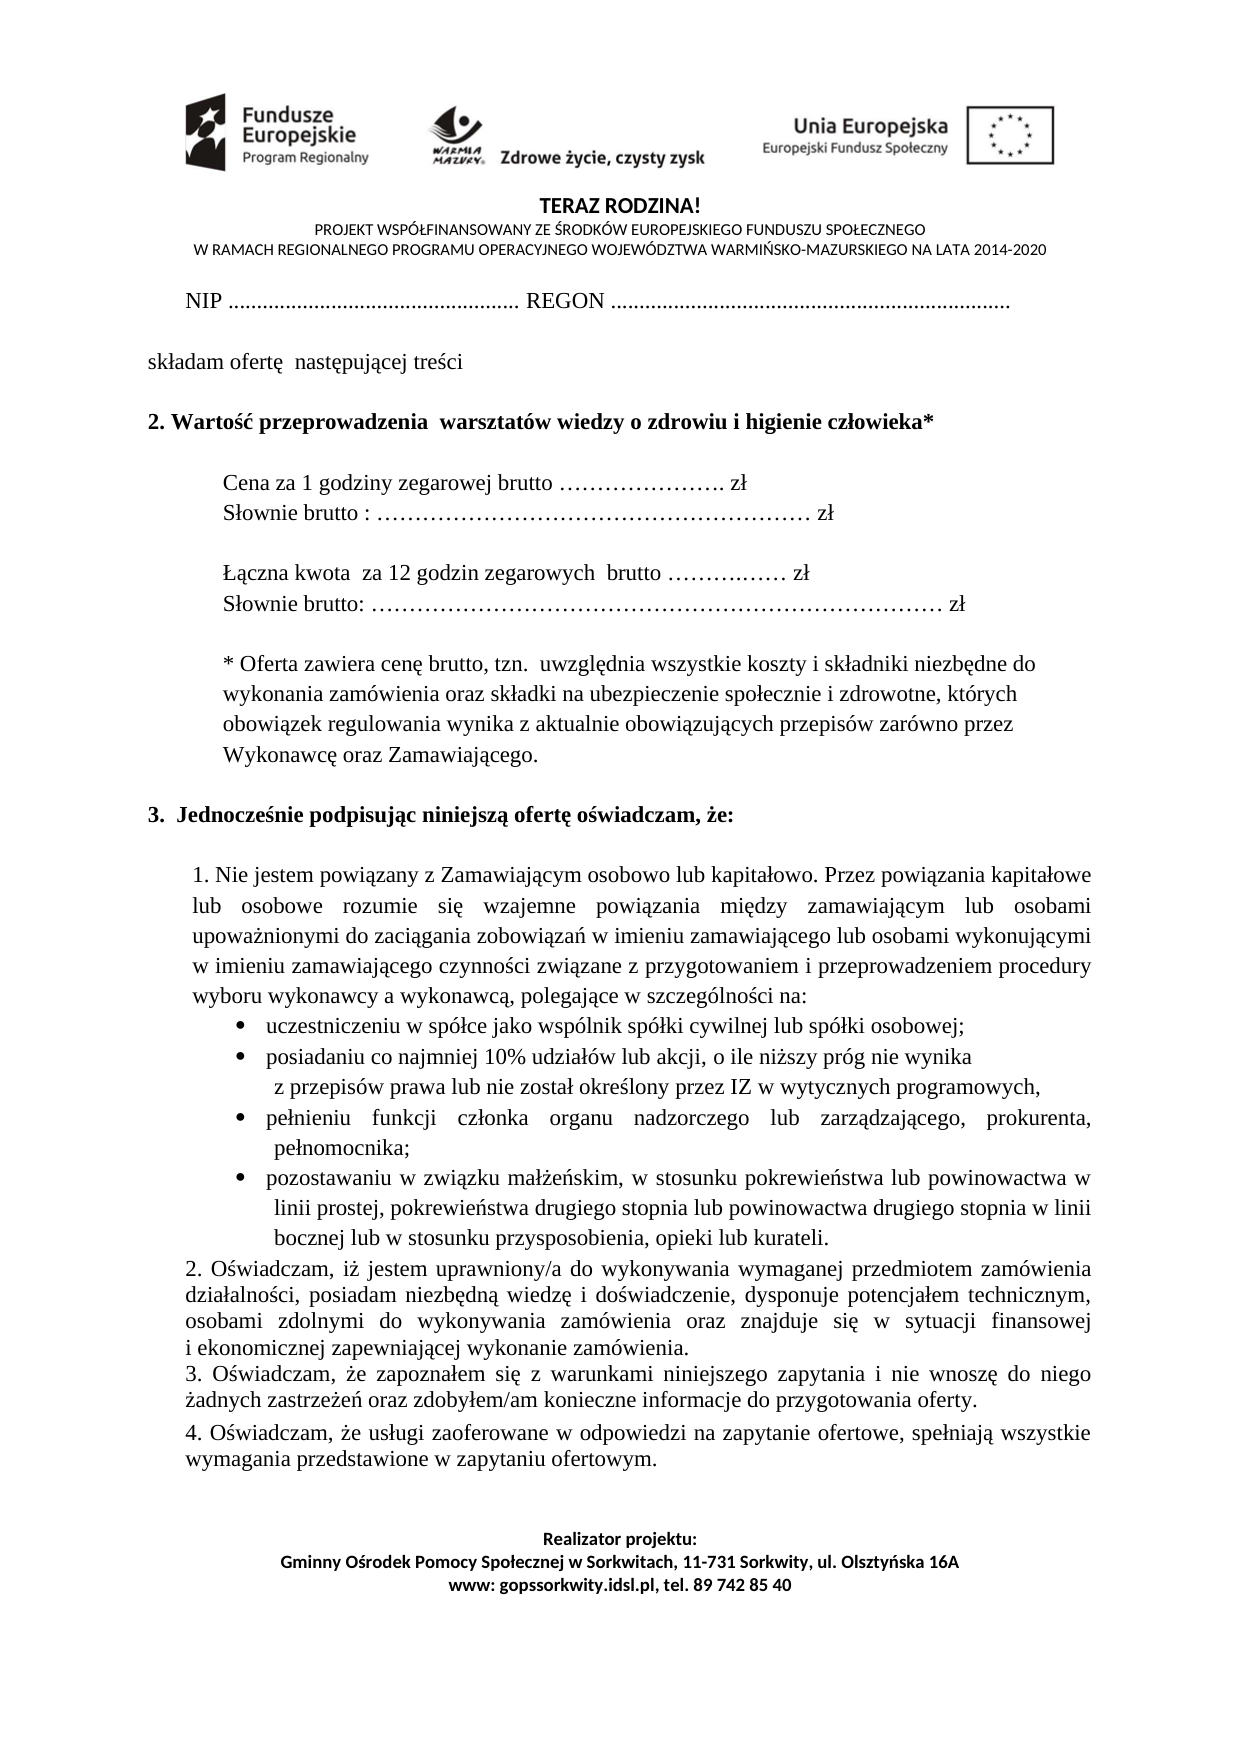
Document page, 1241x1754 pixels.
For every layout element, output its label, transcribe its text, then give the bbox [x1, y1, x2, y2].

list pozostawaniu w związku małżeńskim, w stosunku pokrewieństwa lub powinowactwa w linii prostej, pokrewieństwa drugiego stopnia lub powinowactwa drugiego stopnia w linii bocznej lub w stosunku przysposobienia, opieki lub kurateli. [236, 1164, 1093, 1251]
list posiadaniu co najmniej 10% udziałów lub akcji, o ile niższy próg nie wynika [236, 1043, 1093, 1069]
text 4. Oświadczam, że usługi zaoferowane w odpowiedzi na zapytanie ofertowe, spełniają wszystkie wymagania przedstawione w zapytaniu ofertowym. [185, 1419, 1093, 1472]
text 1. Nie jestem powiązany z Zamawiającym osobowo lub kapitałowo. Przez powiązania kapitałowe lub osobowe rozumie się wzajemne powiązania między zamawiającym lub osobami upoważnionymi do zaciągania zobowiązań w imieniu zamawiającego lub osobami wykonującymi w imieniu zamawiającego czynności związane z przygotowaniem i przeprowadzeniem procedury wyboru wykonawcy a wykonawcą, polegające w szczególności na: [192, 862, 1093, 1009]
text 3. Oświadczam, że zapoznałem się z warunkami niniejszego zapytania i nie wnoszę do niego żadnych zastrzeżeń oraz zdobyłem/am konieczne informacje do przygotowania oferty. [185, 1360, 1093, 1413]
text Łączna kwota za 12 godzin zegarowych brutto ……….…… zł [223, 559, 1093, 586]
text Cena za 1 godziny zegarowej brutto …………………. zł [223, 469, 1093, 495]
text z przepisów prawa lub nie został określony przez IZ w wytycznych programowych, [274, 1073, 1093, 1100]
text 2. Wartość przeprowadzenia warsztatów wiedzy o zdrowiu i higienie człowieka* [148, 408, 1093, 435]
text NIP ................................................... REGON ...................................................................... [185, 288, 1093, 314]
text Słownie brutto: ………………………………………………………………… zł [223, 590, 1093, 616]
text składam ofertę następującej treści [148, 348, 1093, 374]
list uczestniczeniu w spółce jako wspólnik spółki cywilnej lub spółki osobowej; [236, 1013, 1093, 1039]
text * Oferta zawiera cenę brutto, tzn. uwzględnia wszystkie koszty i składniki niezbędne do wykonania zamówienia oraz składki na ubezpieczenie społecznie i zdrowotne, których obowiązek regulowania wynika z aktualnie obowiązujących przepisów zarówno przez Wykonawcę oraz Zamawiającego. [223, 650, 1093, 767]
text 2. Oświadczam, iż jestem uprawniony/a do wykonywania wymaganej przedmiotem zamówienia działalności, posiadam niezbędną wiedzę i doświadczenie, dysponuje potencjałem technicznym, osobami zdolnymi do wykonywania zamówienia oraz znajduje się w sytuacji finansowej i ekonomicznej zapewniającej wykonanie zamówienia. [185, 1255, 1093, 1360]
text 3. Jednocześnie podpisując niniejszą ofertę oświadczam, że: [148, 801, 1093, 827]
text Słownie brutto : ………………………………………………… zł [223, 499, 1093, 525]
list pełnieniu funkcji członka organu nadzorczego lub zarządzającego, prokurenta, pełnomocnika; [236, 1104, 1093, 1160]
picture [167, 73, 1074, 191]
